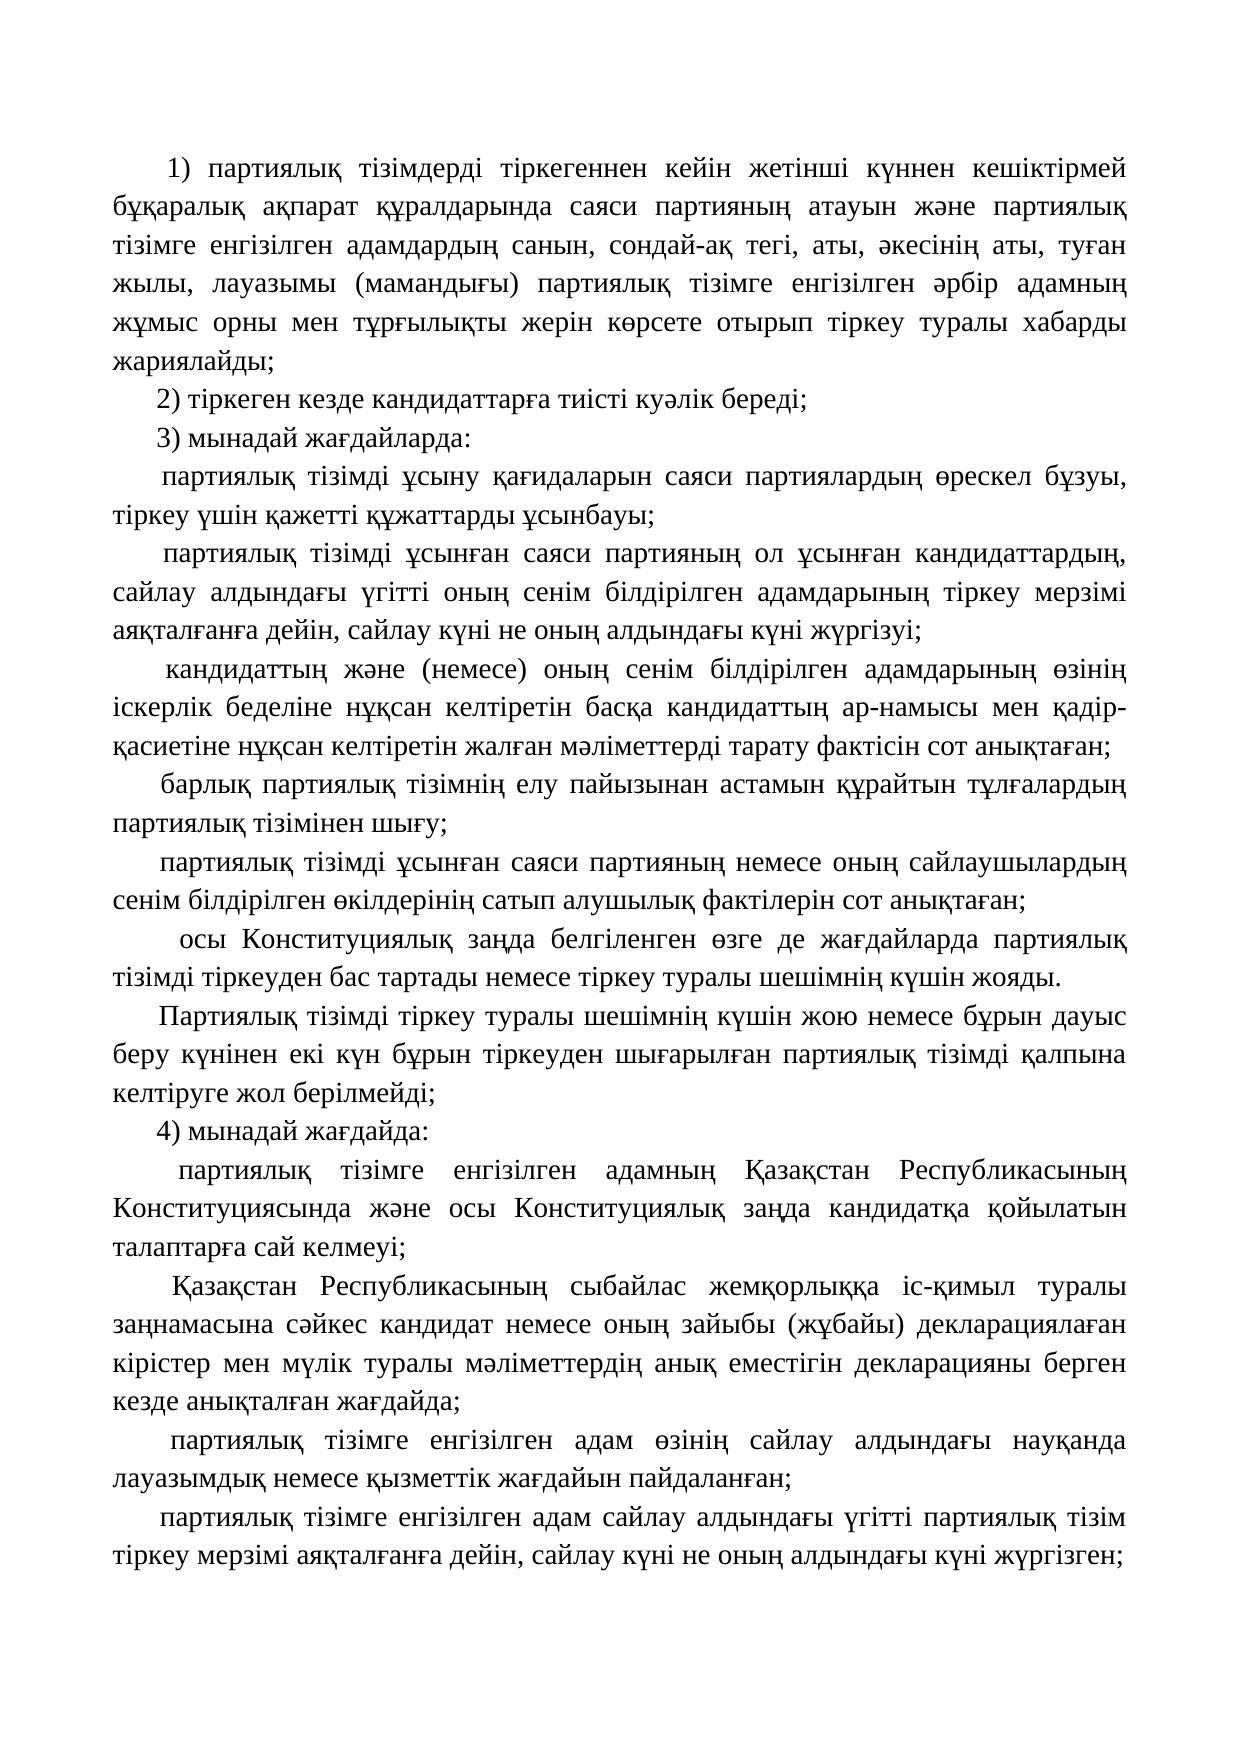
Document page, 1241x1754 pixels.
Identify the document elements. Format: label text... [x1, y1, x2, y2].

text 4) мынадай жағдайда: [112, 1113, 1128, 1147]
text партиялық тізімге енгізілген адам өзінің сайлау алдындағы науқанда лауазымдық немесе қызметтік жағдайын пайдаланған; [112, 1422, 1128, 1494]
text Қазақстан Республикасының сыбайлас жемқорлыққа іс-қимыл туралы заңнамасына сәйкес кандидат немесе оның зайыбы (жұбайы) декларациялаған кірістер мен мүлік туралы мәліметтердің анық еместігін декларацияны берген кезде анықталған жағдайда; [112, 1268, 1128, 1417]
text осы Конституциялық заңда белгiленген өзге де жағдайларда партиялық тізімді тіркеуден бас тартады немесе тіркеу туралы шешімнің күшін жояды. [112, 921, 1128, 993]
text партиялық тiзiмдi ұсынған саяси партияның немесе оның сайлаушылардың сенiм бiлдiрiлген өкiлдерiнiң сатып алушылық фактiлерiн сот анықтаған; [112, 844, 1128, 916]
text партиялық тізімге енгізілген адам сайлау алдындағы үгітті партиялық тізім тіркеу мерзімі аяқталғанға дейін, сайлау күні не оның алдындағы күні жүргізген; [112, 1499, 1128, 1571]
text Партиялық тізімді тіркеу туралы шешімнің күшін жою немесе бұрын дауыс беру күнінен екі күн бұрын тіркеуден шығарылған партиялық тізімді қалпына келтіруге жол берілмейді; [112, 998, 1128, 1108]
text партиялық тізімді ұсынған саяси партияның ол ұсынған кандидаттардың, сайлау алдындағы үгітті оның сенім білдірілген адамдарының тіркеу мерзімі аяқталғанға дейін, сайлау күні не оның алдындағы күні жүргізуі; [112, 535, 1128, 646]
text партиялық тізімді ұсыну қағидаларын саяси партиялардың өрескел бұзуы, тіркеу үшін қажетті құжаттарды ұсынбауы; [112, 458, 1128, 530]
text кандидаттың және (немесе) оның сенiм бiлдiрілген адамдарының өзiнiң iскерлiк беделiне нұқсан келтiретiн басқа кандидаттың ар-намысы мен қадiр-қасиетiне нұқсан келтiретiн жалған мәлiметтердi тарату фактiсiн сот анықтаған; [112, 651, 1128, 762]
text 2) тiркеген кезде кандидаттарға тиiстi куәлiк бередi; [112, 381, 1128, 415]
text партиялық тiзiмге енгiзiлген адамның Қазақстан Республикасының Конституциясында және осы Конституциялық заңда кандидатқа қойылатын талаптарға сай келмеуi; [112, 1152, 1128, 1263]
text барлық партиялық тізімнің елу пайызынан астамын құрайтын тұлғалардың партиялық тізімінен шығу; [112, 767, 1128, 839]
text 3) мынадай жағдайларда: [112, 420, 1128, 453]
text 1) партиялық тізімдерді тіркегеннен кейін жетінші күннен кешіктірмей бұқаралық ақпарат құралдарында саяси партияның атауын және партиялық тізімге енгізілген адамдардың санын, сондай-ақ тегі, аты, әкесінің аты, туған жылы, лауазымы (мамандығы) партиялық тізімге енгізілген әрбір адамның жұмыс орны мен тұрғылықты жерін көрсете отырып тіркеу туралы хабарды жариялайды; [112, 150, 1128, 376]
